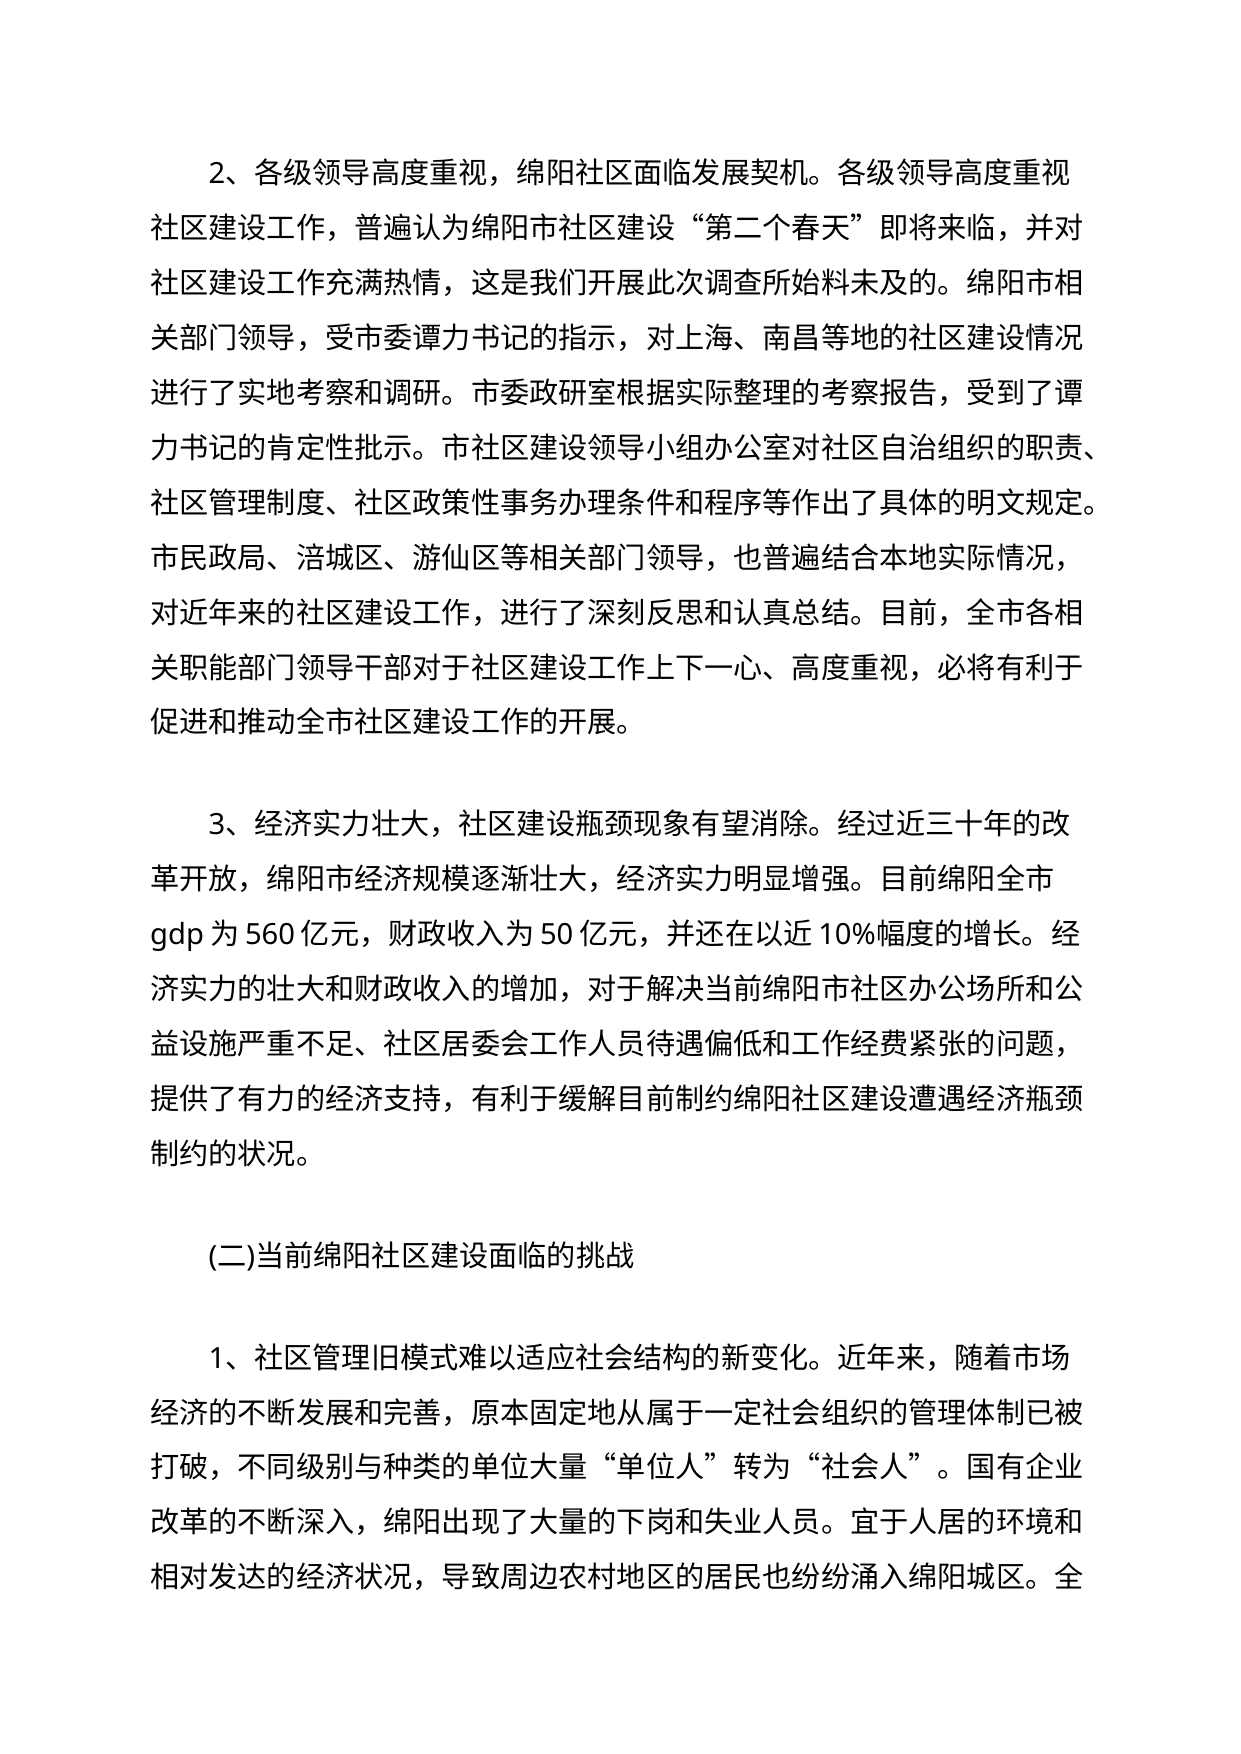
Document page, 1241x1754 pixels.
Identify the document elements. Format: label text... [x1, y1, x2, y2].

text 2、各级领导高度重视，绵阳社区面临发展契机。各级领导高度重视社区建设工作，普遍认为绵阳市社区建设“第二个春天”即将来临，并对社区建设工作充满热情，这是我们开展此次调查所始料未及的。绵阳市相关部门领导，受市委谭力书记的指示，对上海、南昌等地的社区建设情况进行了实地考察和调研。市委政研室根据实际整理的考察报告，受到了谭力书记的肯定性批示。市社区建设领导小组办公室对社区自治组织的职责、社区管理制度、社区政策性事务办理条件和程序等作出了具体的明文规定。市民政局、涪城区、游仙区等相关部门领导，也普遍结合本地实际情况，对近年来的社区建设工作，进行了深刻反思和认真总结。目前，全市各相关职能部门领导干部对于社区建设工作上下一心、高度重视，必将有利于促进和推动全市社区建设工作的开展。 [150, 150, 1090, 741]
text 3、经济实力壮大，社区建设瓶颈现象有望消除。经过近三十年的改革开放，绵阳市经济规模逐渐壮大，经济实力明显增强。目前绵阳全市gdp为560亿元，财政收入为50亿元，并还在以近10%幅度的增长。经济实力的壮大和财政收入的增加，对于解决当前绵阳市社区办公场所和公益设施严重不足、社区居委会工作人员待遇偏低和工作经费紧张的问题，提供了有力的经济支持，有利于缓解目前制约绵阳社区建设遭遇经济瓶颈制约的状况。 [150, 801, 1090, 1173]
text (二)当前绵阳社区建设面临的挑战 [150, 1232, 1090, 1274]
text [150, 1334, 1090, 1596]
